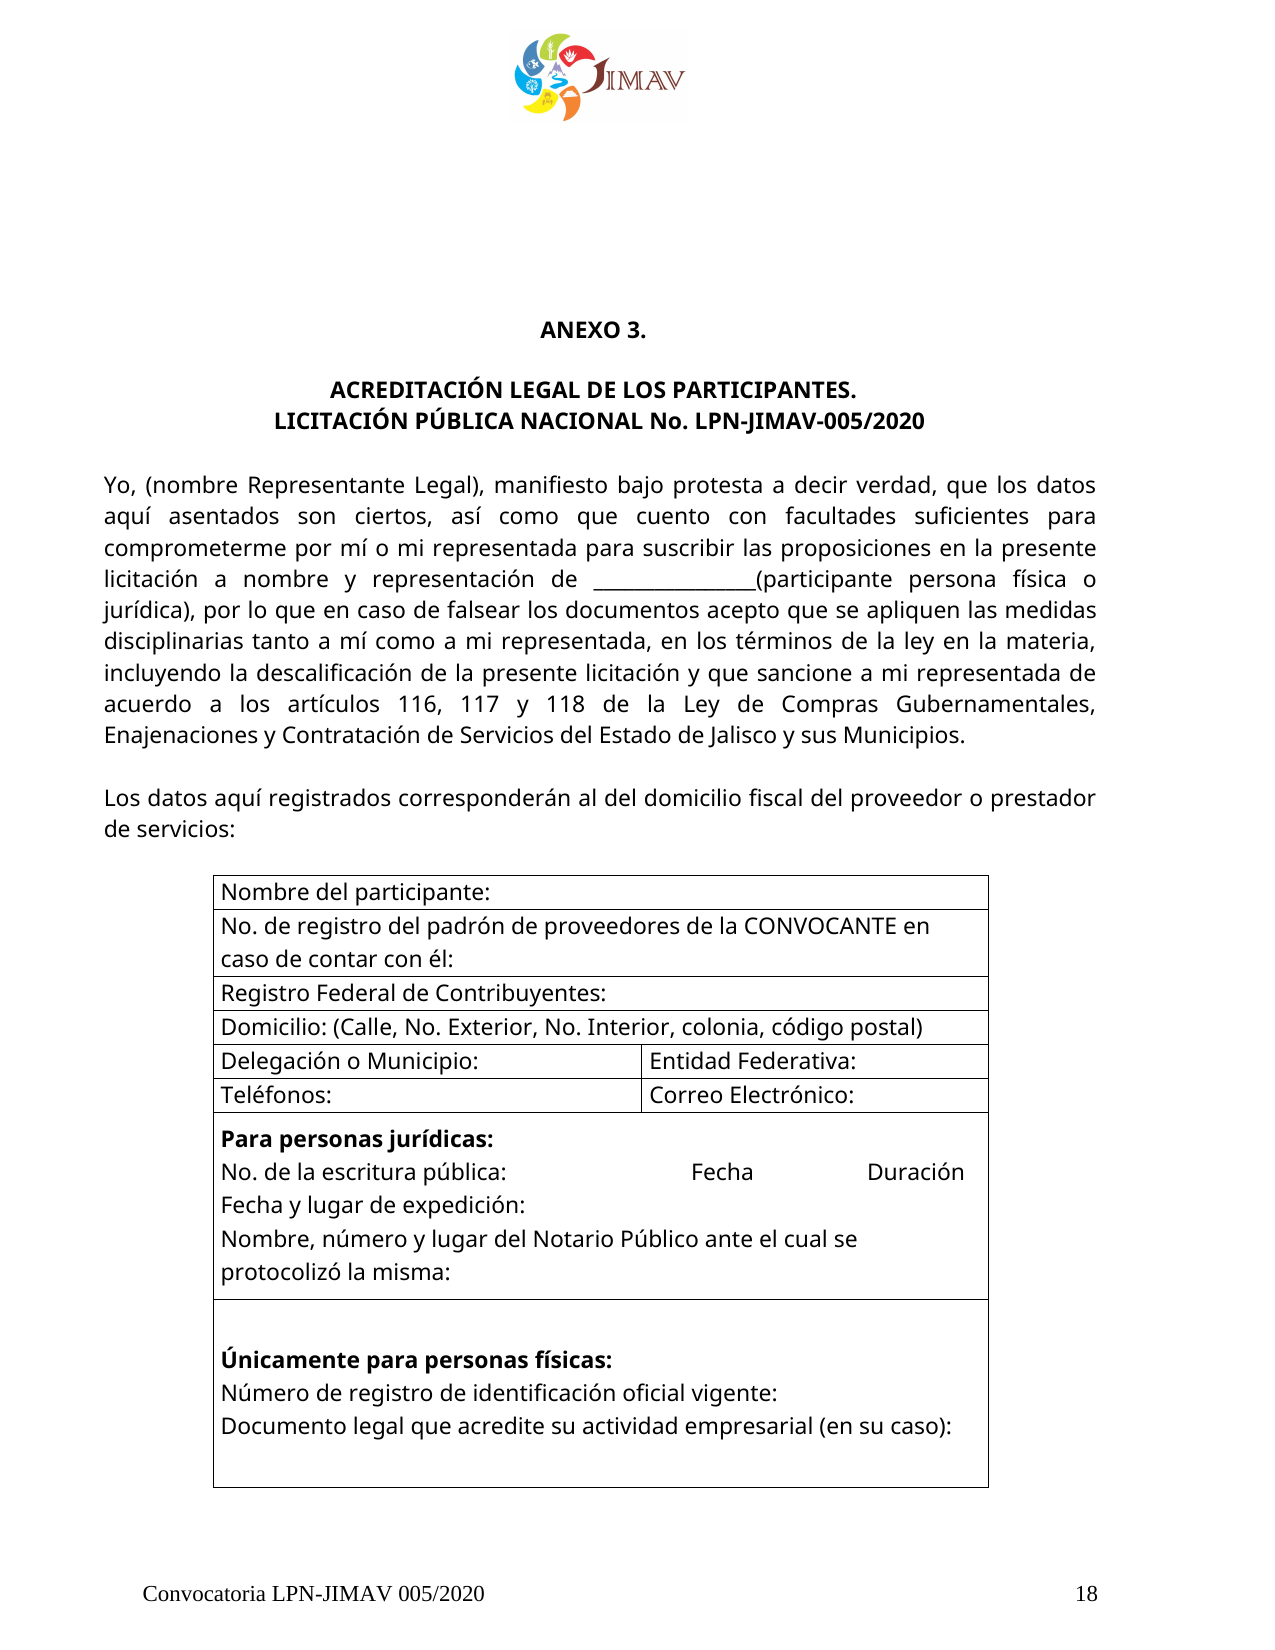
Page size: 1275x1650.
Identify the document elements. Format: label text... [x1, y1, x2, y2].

table_cell Para personas jurídicas: No. de la escritura pública: Fecha Duración Fecha y lugar de expedición: Nombre, número y lugar del Notario Público ante el cual se protocolizó la misma: [214, 1113, 988, 1299]
table_cell Correo Electrónico: [642, 1079, 988, 1112]
text ACREDITACIÓN LEGAL DE LOS PARTICIPANTES. [103, 374, 1083, 405]
text Los datos aquí registrados corresponderán al del domicilio fiscal del proveedor o prestador de servicios: [103, 782, 1098, 844]
picture [507, 28, 689, 122]
table_cell Entidad Federativa: [642, 1045, 988, 1078]
text LICITACIÓN PÚBLICA NACIONAL No. LPN-JIMAV-005/2020 [103, 405, 1096, 436]
table_header Nombre del participante: [214, 876, 988, 909]
table_cell No. de registro del padrón de proveedores de la CONVOCANTE en caso de contar con él: [214, 910, 988, 976]
table_cell Domicilio: (Calle, No. Exterior, No. Interior, colonia, código postal) [214, 1011, 988, 1044]
text Yo, (nombre Representante Legal), manifiesto bajo protesta a decir verdad, que los datos aquí asentados son ciertos, así como que cuento con facultades suficientes para comprometerme por mí o mi representada para suscribir las proposiciones en la presente licitación a nombre y representación de ________________(participante persona física o jurídica), por lo que en caso de falsear los documentos acepto que se apliquen las medidas disciplinarias tanto a mí como a mi representada, en los términos de la ley en la materia, incluyendo la descalificación de la presente licitación y que sancione a mi representada de acuerdo a los artículos 116, 117 y 118 de la Ley de Compras Gubernamentales, Enajenaciones y Contratación de Servicios del Estado de Jalisco y sus Municipios. [103, 469, 1098, 750]
table_cell Registro Federal de Contribuyentes: [214, 977, 988, 1010]
table_cell Teléfonos: [214, 1079, 641, 1112]
table_cell Únicamente para personas físicas: Número de registro de identificación oficial vigente: Documento legal que acredite su actividad empresarial (en su caso): [214, 1300, 988, 1487]
table_cell Delegación o Municipio: [214, 1045, 641, 1078]
text ANEXO 3. [103, 314, 1083, 346]
